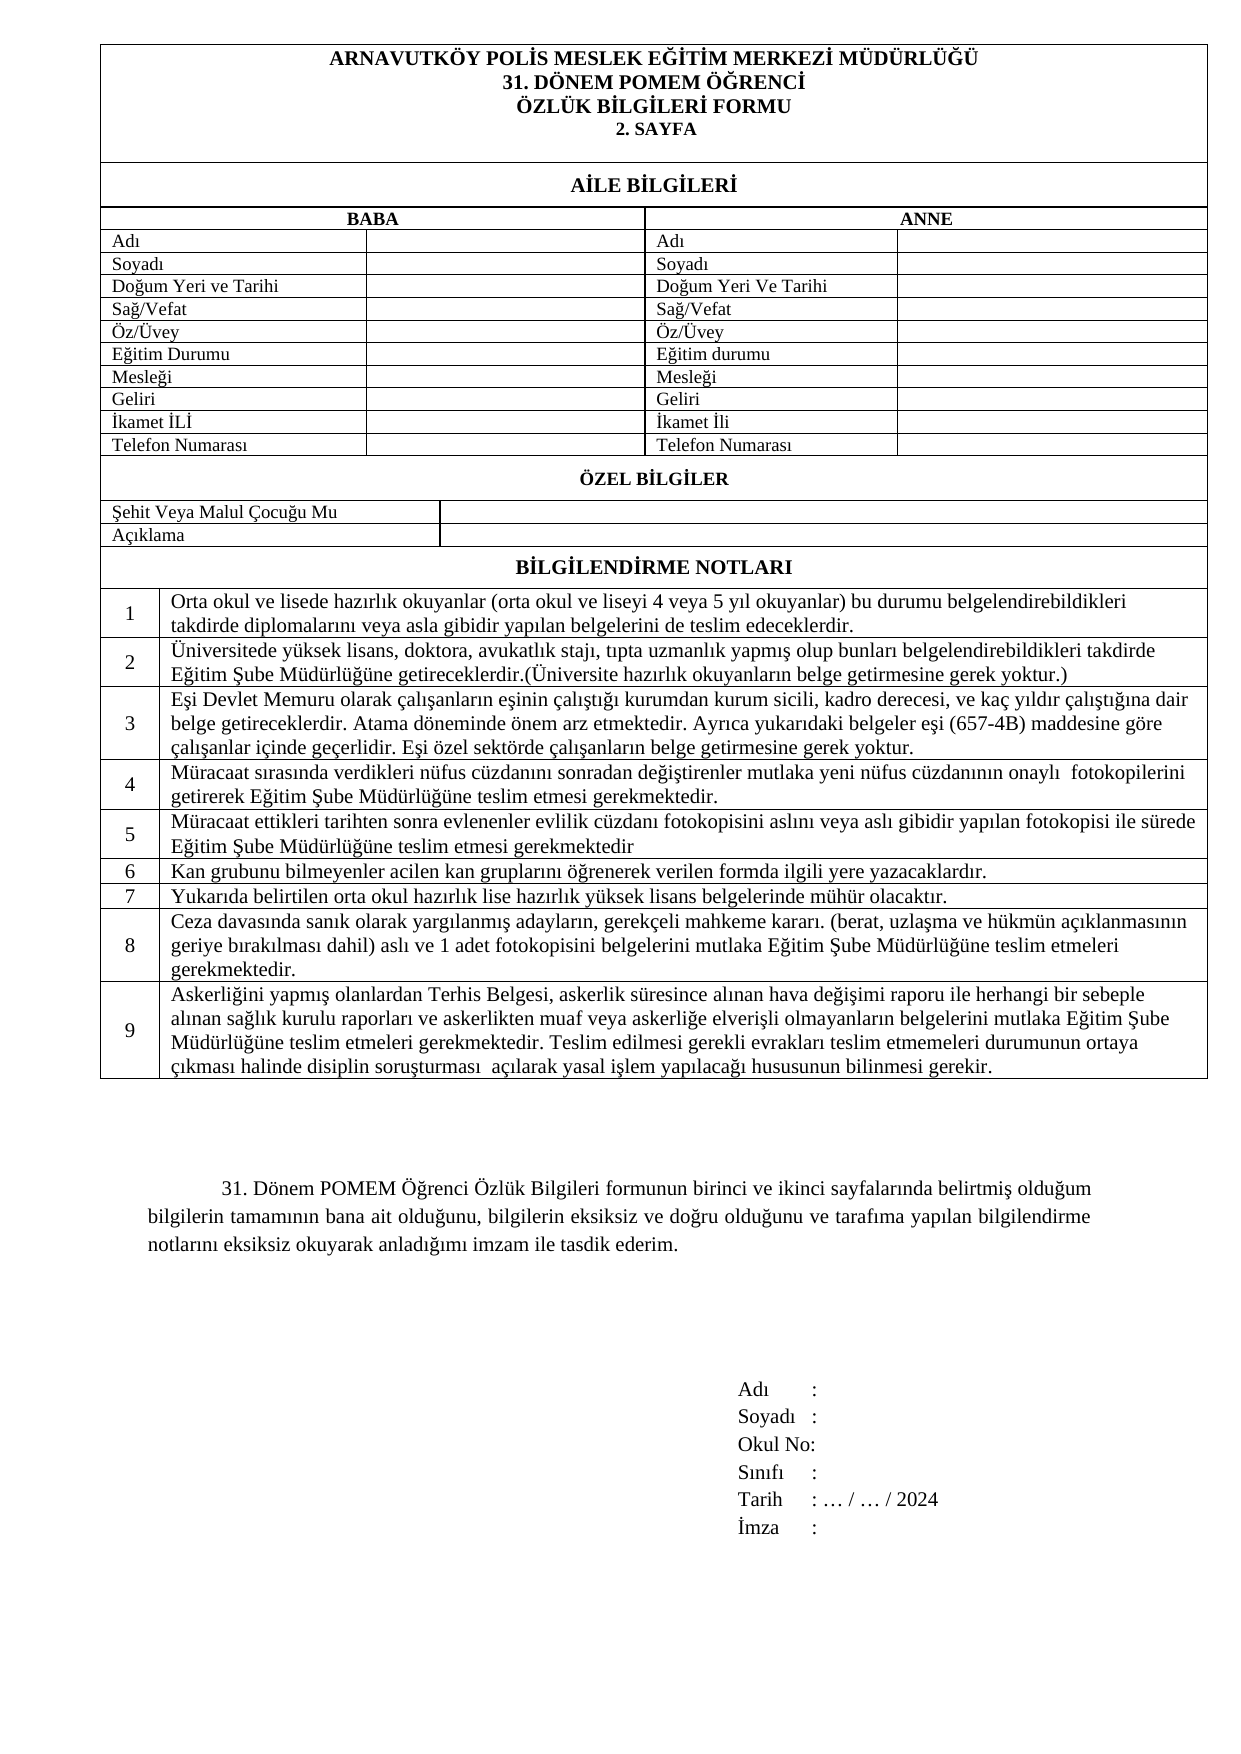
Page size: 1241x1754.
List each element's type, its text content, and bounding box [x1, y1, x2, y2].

table_cell Telefon Numarası [101, 434, 366, 455]
table_cell [898, 321, 1207, 342]
table_cell İkamet İli [646, 411, 897, 432]
table_cell Müracaat sırasında verdikleri nüfus cüzdanını sonradan değiştirenler mutlaka yeni nüfus cüzdanının onaylı fotokopilerini getirerek Eğitim Şube Müdürlüğüne teslim etmesi gerekmektedir. [160, 760, 1207, 808]
table_cell Adı [646, 230, 897, 252]
table_cell Sağ/Vefat [101, 298, 366, 319]
table_cell [367, 253, 644, 274]
table_cell 8 [101, 909, 159, 981]
text İmza : [148, 1515, 1093, 1539]
table_cell Öz/Üvey [101, 321, 366, 342]
table_cell Kan grubunu bilmeyenler acilen kan gruplarını öğrenerek verilen formda ilgili yere yazacaklardır. [160, 859, 1207, 883]
table_cell 7 [101, 884, 159, 908]
table_cell [367, 230, 644, 252]
table_cell Mesleği [101, 366, 366, 387]
table_cell Doğum Yeri Ve Tarihi [646, 275, 897, 297]
table_cell [367, 388, 644, 410]
text 31. Dönem POMEM Öğrenci Özlük Bilgileri formunun birinci ve ikinci sayfalarında belirtmiş olduğum bilgilerin tamamının bana ait olduğunu, bilgilerin eksiksiz ve doğru olduğunu ve tarafıma yapılan bilgilendirme notlarını eksiksiz okuyarak anladığımı imzam ile tasdik ederim. [148, 1176, 1093, 1256]
table_cell Geliri [646, 388, 897, 410]
text Adı : [148, 1377, 1093, 1401]
table_cell [898, 434, 1207, 455]
table_cell [441, 524, 1207, 546]
table_cell [898, 230, 1207, 252]
table_cell [898, 388, 1207, 410]
table_cell Sağ/Vefat [646, 298, 897, 319]
table_cell Geliri [101, 388, 366, 410]
table_cell AİLE BİLGİLERİ [101, 163, 1207, 206]
table_cell ARNAVUTKÖY POLİS MESLEK EĞİTİM MERKEZİ MÜDÜRLÜĞÜ 31. DÖNEM POMEM ÖĞRENCİ ÖZLÜK BİLGİLERİ FORMU 2. SAYFA [101, 45, 1207, 162]
table_cell [367, 275, 644, 297]
table_cell [367, 298, 644, 319]
table_cell [367, 321, 644, 342]
table_cell İkamet İLİ [101, 411, 366, 432]
table_cell BİLGİLENDİRME NOTLARI [101, 547, 1207, 588]
table_cell [898, 253, 1207, 274]
table_cell ÖZEL BİLGİLER [101, 456, 1207, 500]
text Okul No: [148, 1432, 1093, 1456]
table_cell Telefon Numarası [646, 434, 897, 455]
table_cell [367, 366, 644, 387]
text Soyadı : [148, 1404, 1093, 1428]
table_cell Ceza davasında sanık olarak yargılanmış adayların, gerekçeli mahkeme kararı. (berat, uzlaşma ve hükmün açıklanmasının geriye bırakılması dahil) aslı ve 1 adet fotokopisini belgelerini mutlaka Eğitim Şube Müdürlüğüne teslim etmeleri gerekmektedir. [160, 909, 1207, 981]
table_cell Eğitim durumu [646, 343, 897, 365]
table_cell Öz/Üvey [646, 321, 897, 342]
table_cell Açıklama [101, 524, 439, 546]
table_cell Askerliğini yapmış olanlardan Terhis Belgesi, askerlik süresince alınan hava değişimi raporu ile herhangi bir sebeple alınan sağlık kurulu raporları ve askerlikten muaf veya askerliğe elverişli olmayanların belgelerini mutlaka Eğitim Şube Müdürlüğüne teslim etmeleri gerekmektedir. Teslim edilmesi gerekli evrakları teslim etmemeleri durumunun ortaya çıkması halinde disiplin soruşturması açılarak yasal işlem yapılacağı hususunun bilinmesi gerekir. [160, 982, 1207, 1078]
table_cell ANNE [646, 208, 1207, 229]
table_cell Eğitim Durumu [101, 343, 366, 365]
table_cell [898, 366, 1207, 387]
table_cell 5 [101, 810, 159, 858]
table_cell 6 [101, 859, 159, 883]
table_cell [367, 434, 644, 455]
table_cell Adı [101, 230, 366, 252]
table_cell 4 [101, 760, 159, 808]
table_cell [367, 411, 644, 432]
table_cell [367, 343, 644, 365]
table_cell [441, 501, 1207, 523]
table_cell 2 [101, 638, 159, 686]
table_cell Soyadı [101, 253, 366, 274]
table_cell 1 [101, 589, 159, 637]
table_cell Eşi Devlet Memuru olarak çalışanların eşinin çalıştığı kurumdan kurum sicili, kadro derecesi, ve kaç yıldır çalıştığına dair belge getireceklerdir. Atama döneminde önem arz etmektedir. Ayrıca yukarıdaki belgeler eşi (657-4B) maddesine göre çalışanlar içinde geçerlidir. Eşi özel sektörde çalışanların belge getirmesine gerek yoktur. [160, 687, 1207, 759]
table_cell [898, 275, 1207, 297]
table_cell Şehit Veya Malul Çocuğu Mu [101, 501, 439, 523]
table_cell [898, 411, 1207, 432]
table_cell 9 [101, 982, 159, 1078]
table_cell BABA [101, 208, 644, 229]
table_cell Soyadı [646, 253, 897, 274]
table_cell [898, 343, 1207, 365]
table_cell [898, 298, 1207, 319]
table_cell Müracaat ettikleri tarihten sonra evlenenler evlilik cüzdanı fotokopisini aslını veya aslı gibidir yapılan fotokopisi ile sürede Eğitim Şube Müdürlüğüne teslim etmesi gerekmektedir [160, 810, 1207, 858]
table_cell 3 [101, 687, 159, 759]
text Sınıfı : Tarih : … / … / 2024 [148, 1459, 1093, 1511]
table_cell Üniversitede yüksek lisans, doktora, avukatlık stajı, tıpta uzmanlık yapmış olup bunları belgelendirebildikleri takdirde Eğitim Şube Müdürlüğüne getireceklerdir.(Üniversite hazırlık okuyanların belge getirmesine gerek yoktur.) [160, 638, 1207, 686]
table_cell Doğum Yeri ve Tarihi [101, 275, 366, 297]
table_cell Orta okul ve lisede hazırlık okuyanlar (orta okul ve liseyi 4 veya 5 yıl okuyanlar) bu durumu belgelendirebildikleri takdirde diplomalarını veya asla gibidir yapılan belgelerini de teslim edeceklerdir. [160, 589, 1207, 637]
table_cell Mesleği [646, 366, 897, 387]
table_cell Yukarıda belirtilen orta okul hazırlık lise hazırlık yüksek lisans belgelerinde mühür olacaktır. [160, 884, 1207, 908]
